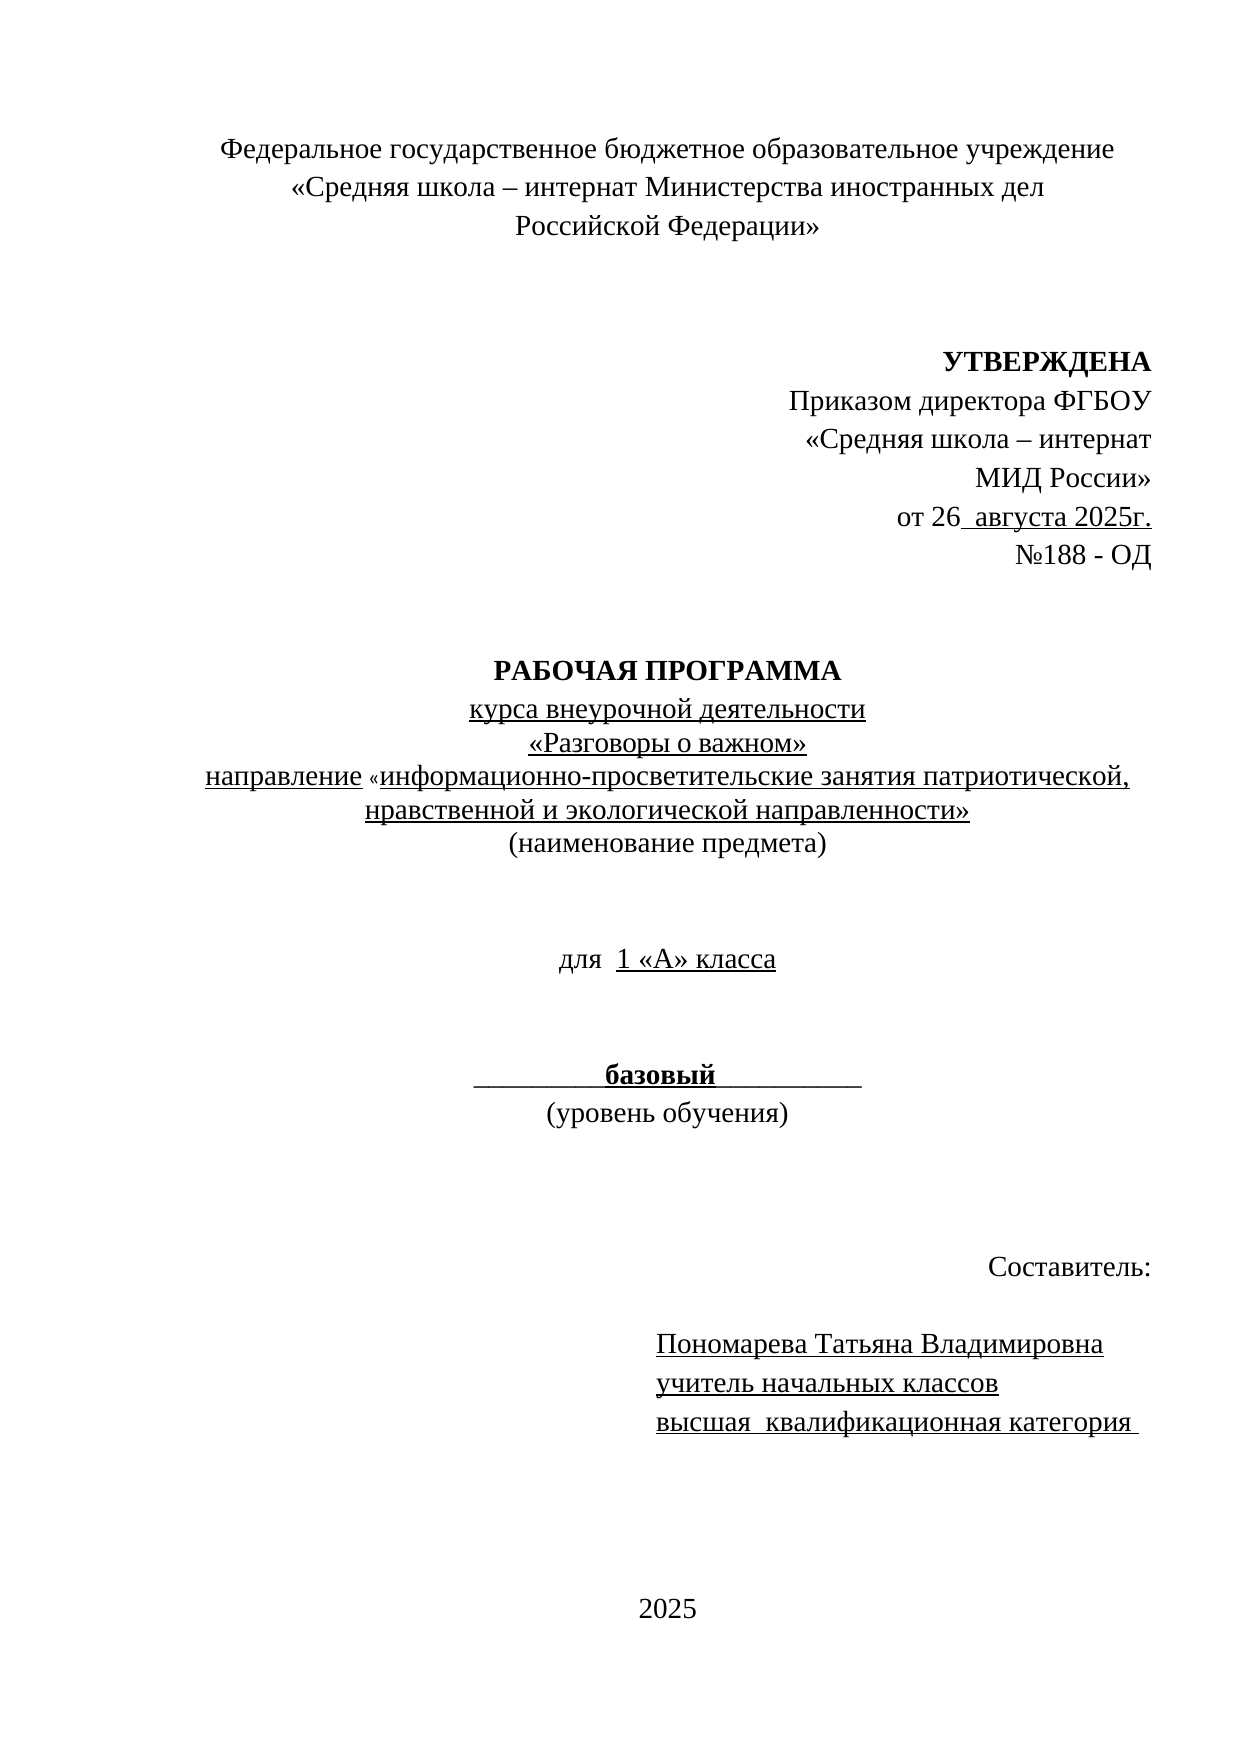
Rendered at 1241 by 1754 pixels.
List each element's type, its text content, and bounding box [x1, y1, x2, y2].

text Составитель: [183, 1249, 1152, 1283]
text МИД России» [183, 460, 1152, 494]
text от 26 августа 2025г. [183, 499, 1152, 532]
text _________базовый__________ [183, 1057, 1152, 1090]
text РАБОЧАЯ ПРОГРАММА [183, 653, 1152, 686]
text Российской Федерации» [183, 208, 1152, 242]
text Федеральное государственное бюджетное образовательное учреждение [183, 131, 1152, 164]
text (уровень обучения) [183, 1095, 1152, 1129]
text 2025 [183, 1591, 1152, 1625]
text (наименование предмета) [183, 826, 1152, 859]
text УТВЕРЖДЕНА [183, 344, 1152, 378]
text «Средняя школа – интернат Министерства иностранных дел [183, 169, 1152, 203]
text Приказом директора ФГБОУ [183, 383, 1152, 417]
text курса внеурочной деятельности [183, 691, 1152, 725]
text Пономарева Татьяна Владимировна [183, 1327, 1152, 1360]
text высшая квалификационная категория [183, 1404, 1152, 1437]
text «Разговоры о важном» [183, 725, 1152, 758]
text «Средняя школа – интернат [183, 422, 1152, 455]
text направление «информационно-просветительские занятия патриотической, нравственной и экологической направленности» [183, 758, 1152, 826]
text №188 - ОД [183, 537, 1152, 571]
text учитель начальных классов [183, 1365, 1152, 1399]
text для 1 «А» класса [183, 941, 1152, 975]
